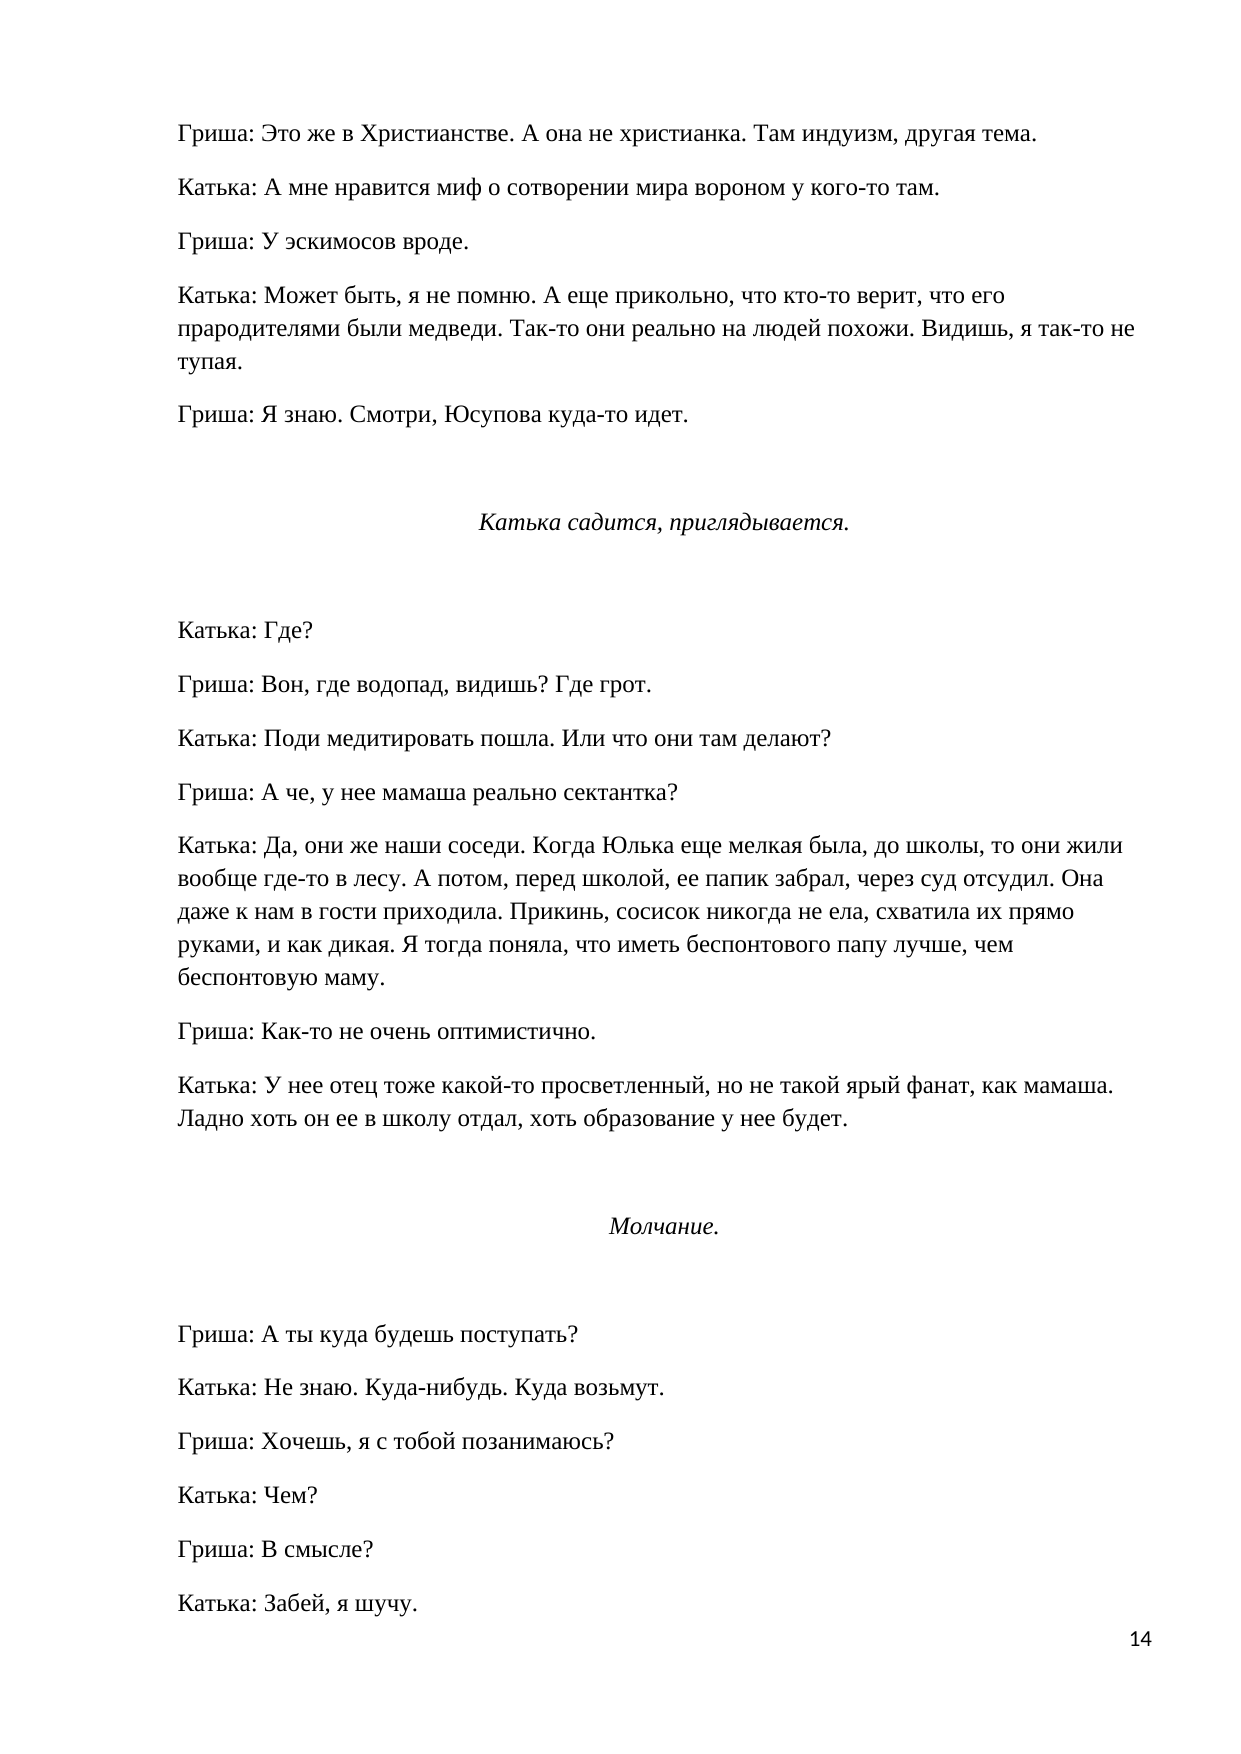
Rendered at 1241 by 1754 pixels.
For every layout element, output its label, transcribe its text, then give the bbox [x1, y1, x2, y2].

text Катька: Где? [177, 615, 1152, 644]
text Катька: Не знаю. Куда-нибудь. Куда возьмут. [177, 1372, 1152, 1401]
text Гриша: Хочешь, я с тобой позанимаюсь? [177, 1426, 1152, 1455]
text Гриша: Это же в Христианстве. А она не христианка. Там индуизм, другая тема. [177, 118, 1152, 147]
text Катька садится, приглядывается. [177, 507, 1152, 536]
text Катька: Поди медитировать пошла. Или что они там делают? [177, 723, 1152, 751]
text Гриша: А че, у нее мамаша реально сектантка? [177, 777, 1152, 805]
text Гриша: Как-то не очень оптимистично. [177, 1016, 1152, 1045]
text Гриша: Я знаю. Смотри, Юсупова куда-то идет. [177, 399, 1152, 428]
text Катька: Забей, я шучу. [177, 1588, 1152, 1617]
text Гриша: У эскимосов вроде. [177, 226, 1152, 254]
text Молчание. [177, 1211, 1152, 1240]
text Катька: Может быть, я не помню. А еще прикольно, что кто-то верит, что его прародителями были медведи. Так-то они реально на людей похожи. Видишь, я так-то не тупая. [177, 280, 1152, 374]
text Гриша: А ты куда будешь поступать? [177, 1319, 1152, 1347]
text Катька: А мне нравится миф о сотворении мира вороном у кого-то там. [177, 172, 1152, 201]
text Катька: У нее отец тоже какой-то просветленный, но не такой ярый фанат, как мамаша. Ладно хоть он ее в школу отдал, хоть образование у нее будет. [177, 1070, 1152, 1132]
text Гриша: В смысле? [177, 1534, 1152, 1563]
text Катька: Чем? [177, 1480, 1152, 1509]
text Катька: Да, они же наши соседи. Когда Юлька еще мелкая была, до школы, то они жили вообще где-то в лесу. А потом, перед школой, ее папик забрал, через суд отсудил. Она даже к нам в гости приходила. Прикинь, сосисок никогда не ела, схватила их прямо руками, и как дикая. Я тогда поняла, что иметь беспонтового папу лучше, чем беспонтовую маму. [177, 830, 1152, 991]
text Гриша: Вон, где водопад, видишь? Где грот. [177, 669, 1152, 698]
